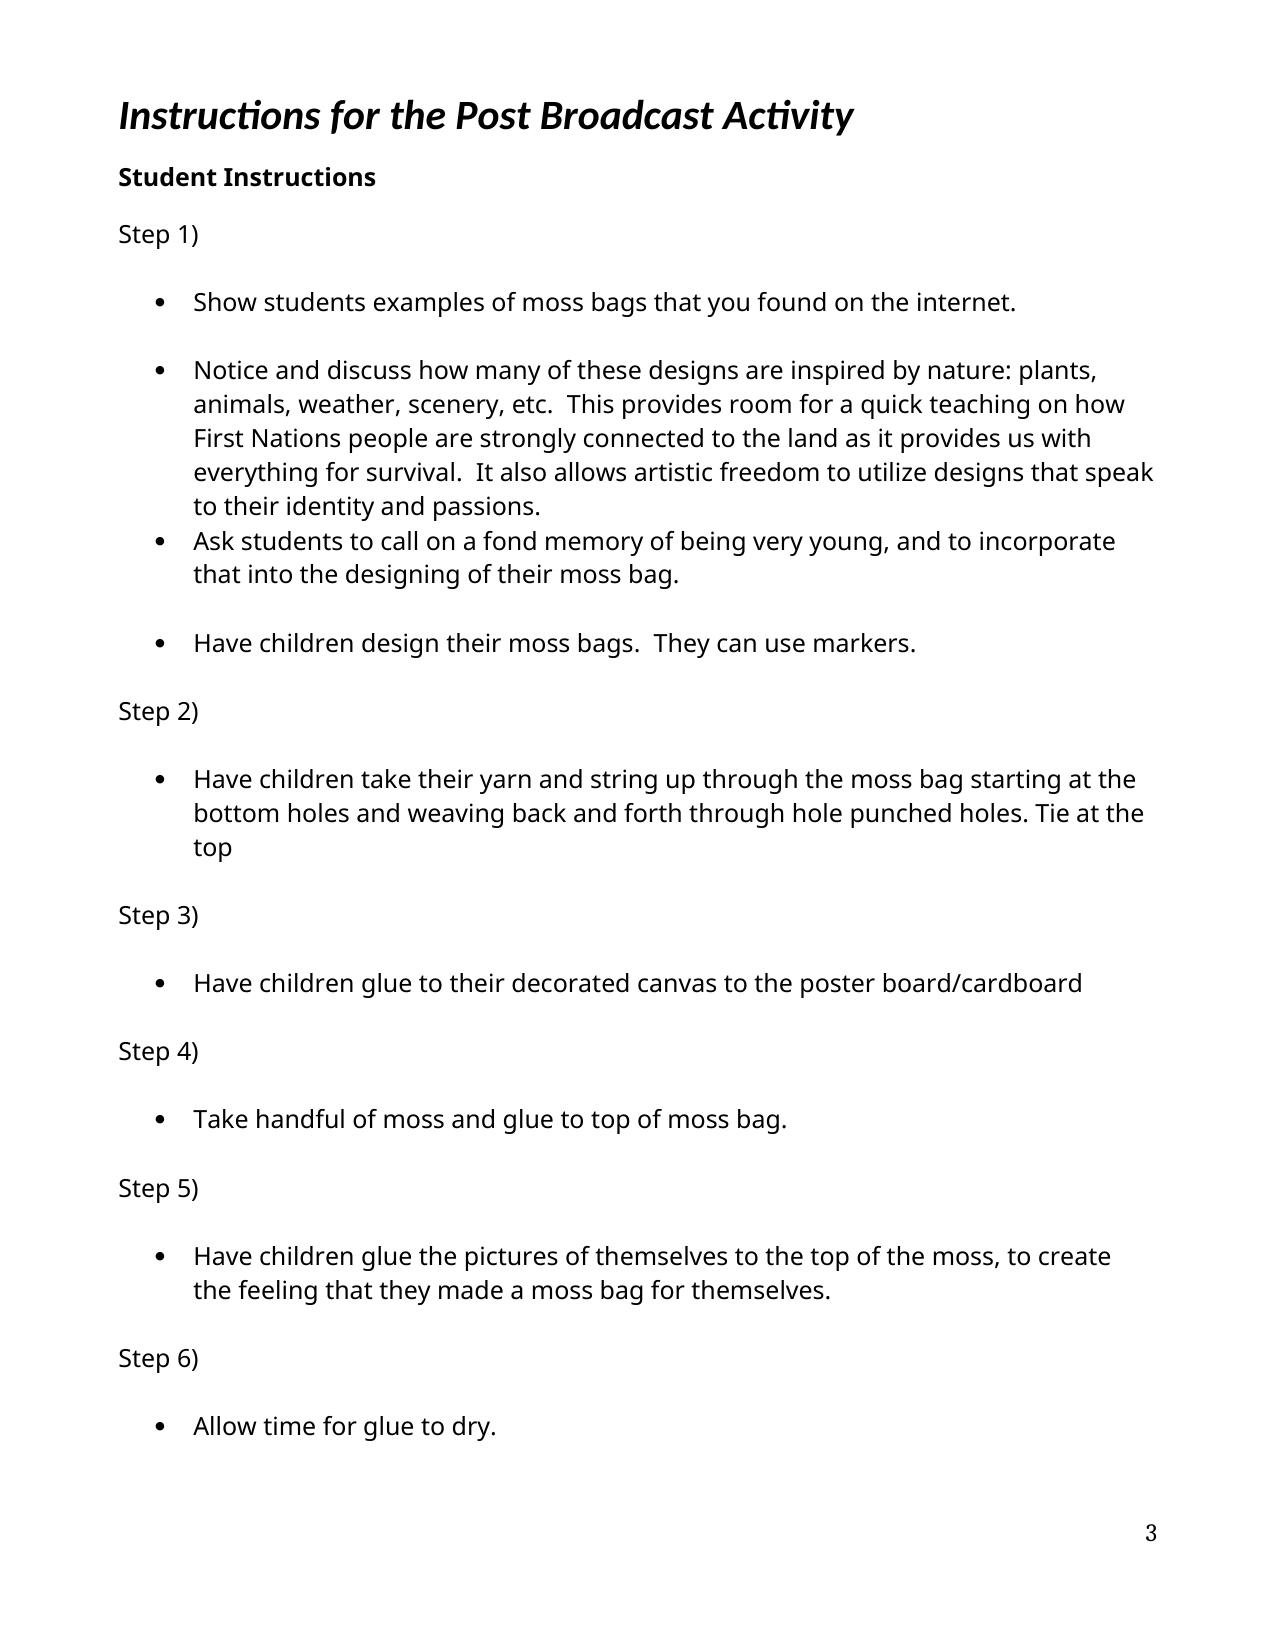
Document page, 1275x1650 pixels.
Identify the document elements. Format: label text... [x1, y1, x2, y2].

list Have children design their moss bags. They can use markers. [156, 625, 1157, 659]
list Have children take their yarn and string up through the moss bag starting at the bottom holes and weaving back and forth through hole punched holes. Tie at the top [156, 762, 1157, 864]
list Have children glue the pictures of themselves to the top of the moss, to create the feeling that they made a moss bag for themselves. [156, 1238, 1157, 1307]
text Step 2) [118, 693, 1157, 727]
text Step 3) [118, 898, 1157, 932]
text Step 6) [118, 1341, 1157, 1375]
text Step 5) [118, 1170, 1157, 1204]
list Notice and discuss how many of these designs are inspired by nature: plants, animals, weather, scenery, etc. This provides room for a quick teaching on how First Nations people are strongly connected to the land as it provides us with everything for survival. It also allows artistic freedom to utilize designs that speak to their identity and passions. [156, 353, 1157, 523]
list Take handful of moss and glue to top of moss bag. [156, 1102, 1157, 1136]
text Instructions for the Post Broadcast Activity [118, 89, 1157, 139]
list Show students examples of moss bags that you found on the internet. [156, 285, 1157, 319]
list Have children glue to their decorated canvas to the poster board/cardboard [156, 966, 1157, 1000]
list Allow time for glue to dry. [156, 1409, 1157, 1443]
text Student Instructions [118, 160, 1157, 194]
text Step 1) [118, 217, 1157, 251]
list Ask students to call on a fond memory of being very young, and to incorporate that into the designing of their moss bag. [156, 523, 1157, 591]
text Step 4) [118, 1034, 1157, 1068]
